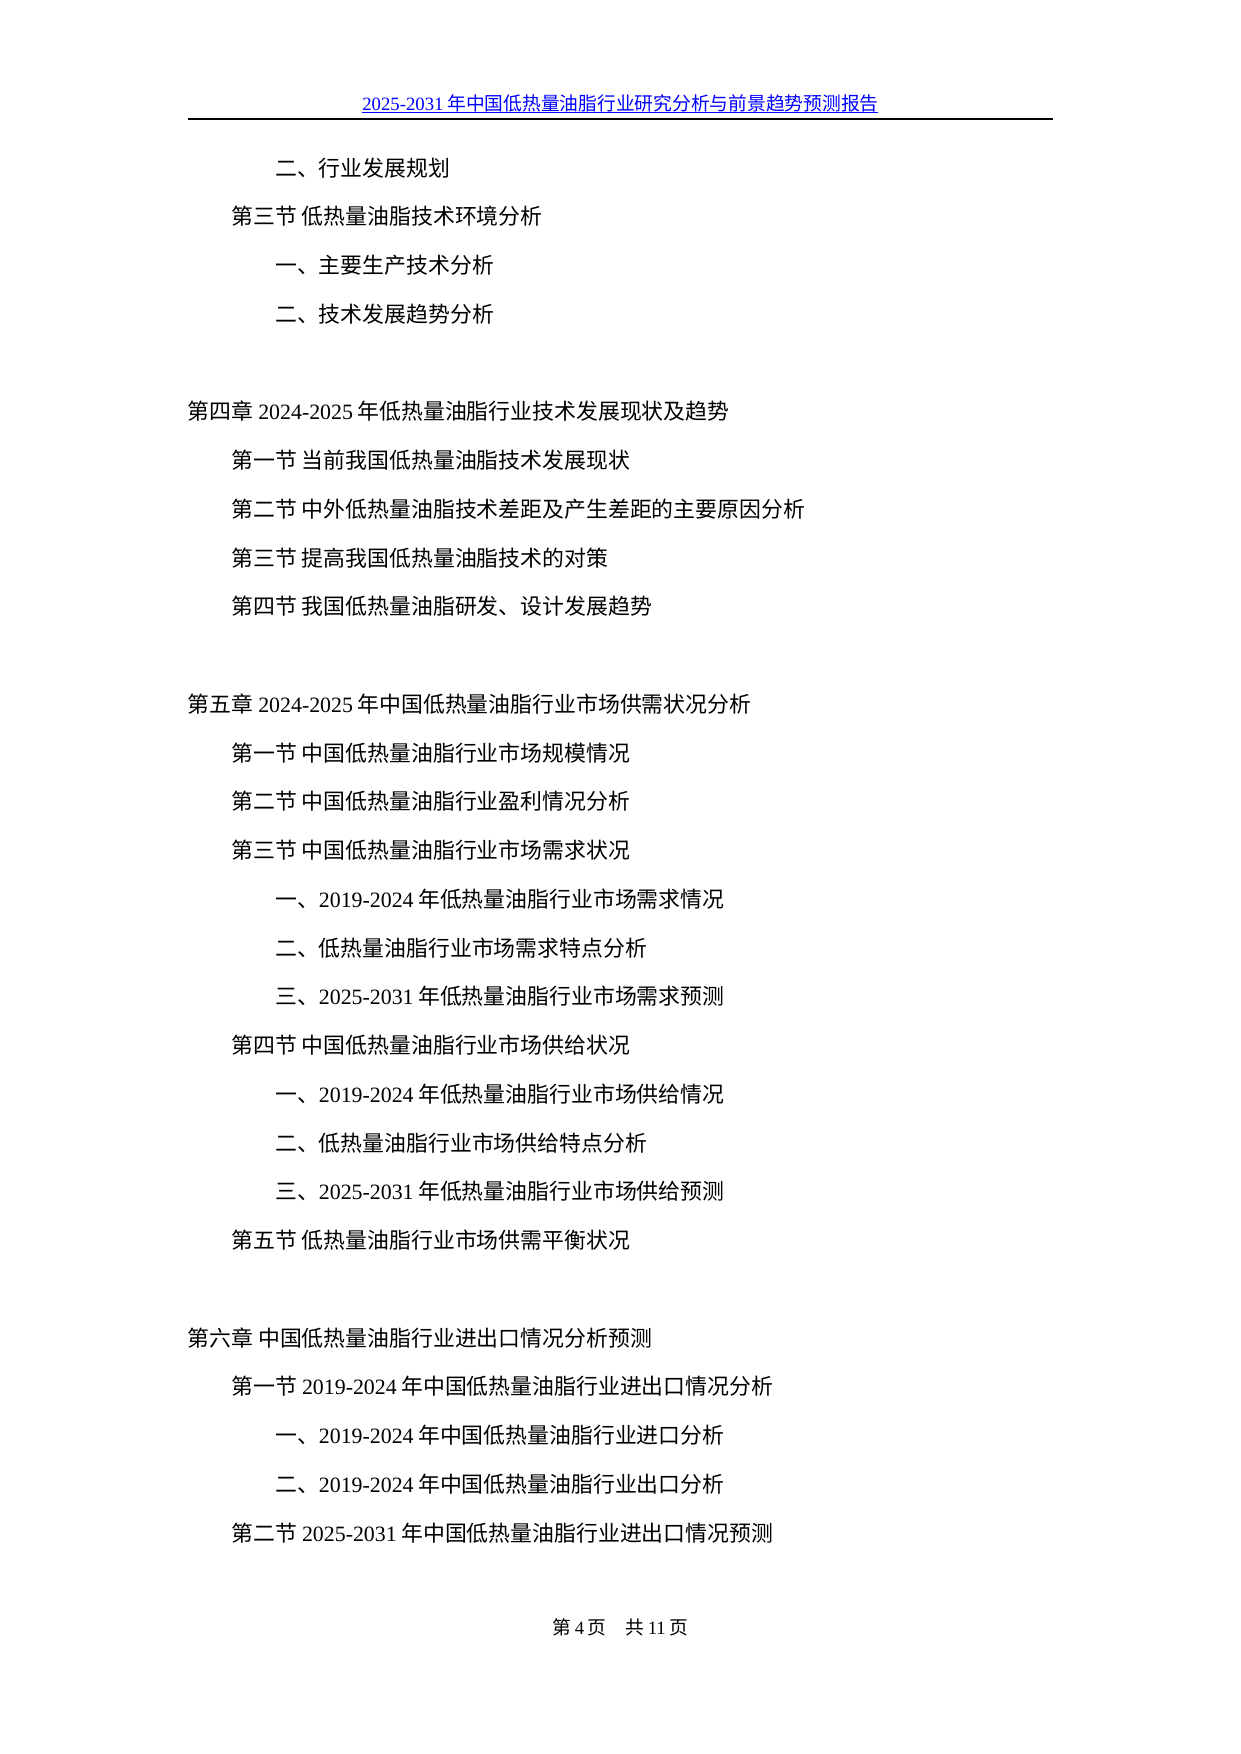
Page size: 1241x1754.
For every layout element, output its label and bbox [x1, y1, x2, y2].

text [187, 150, 1053, 1548]
